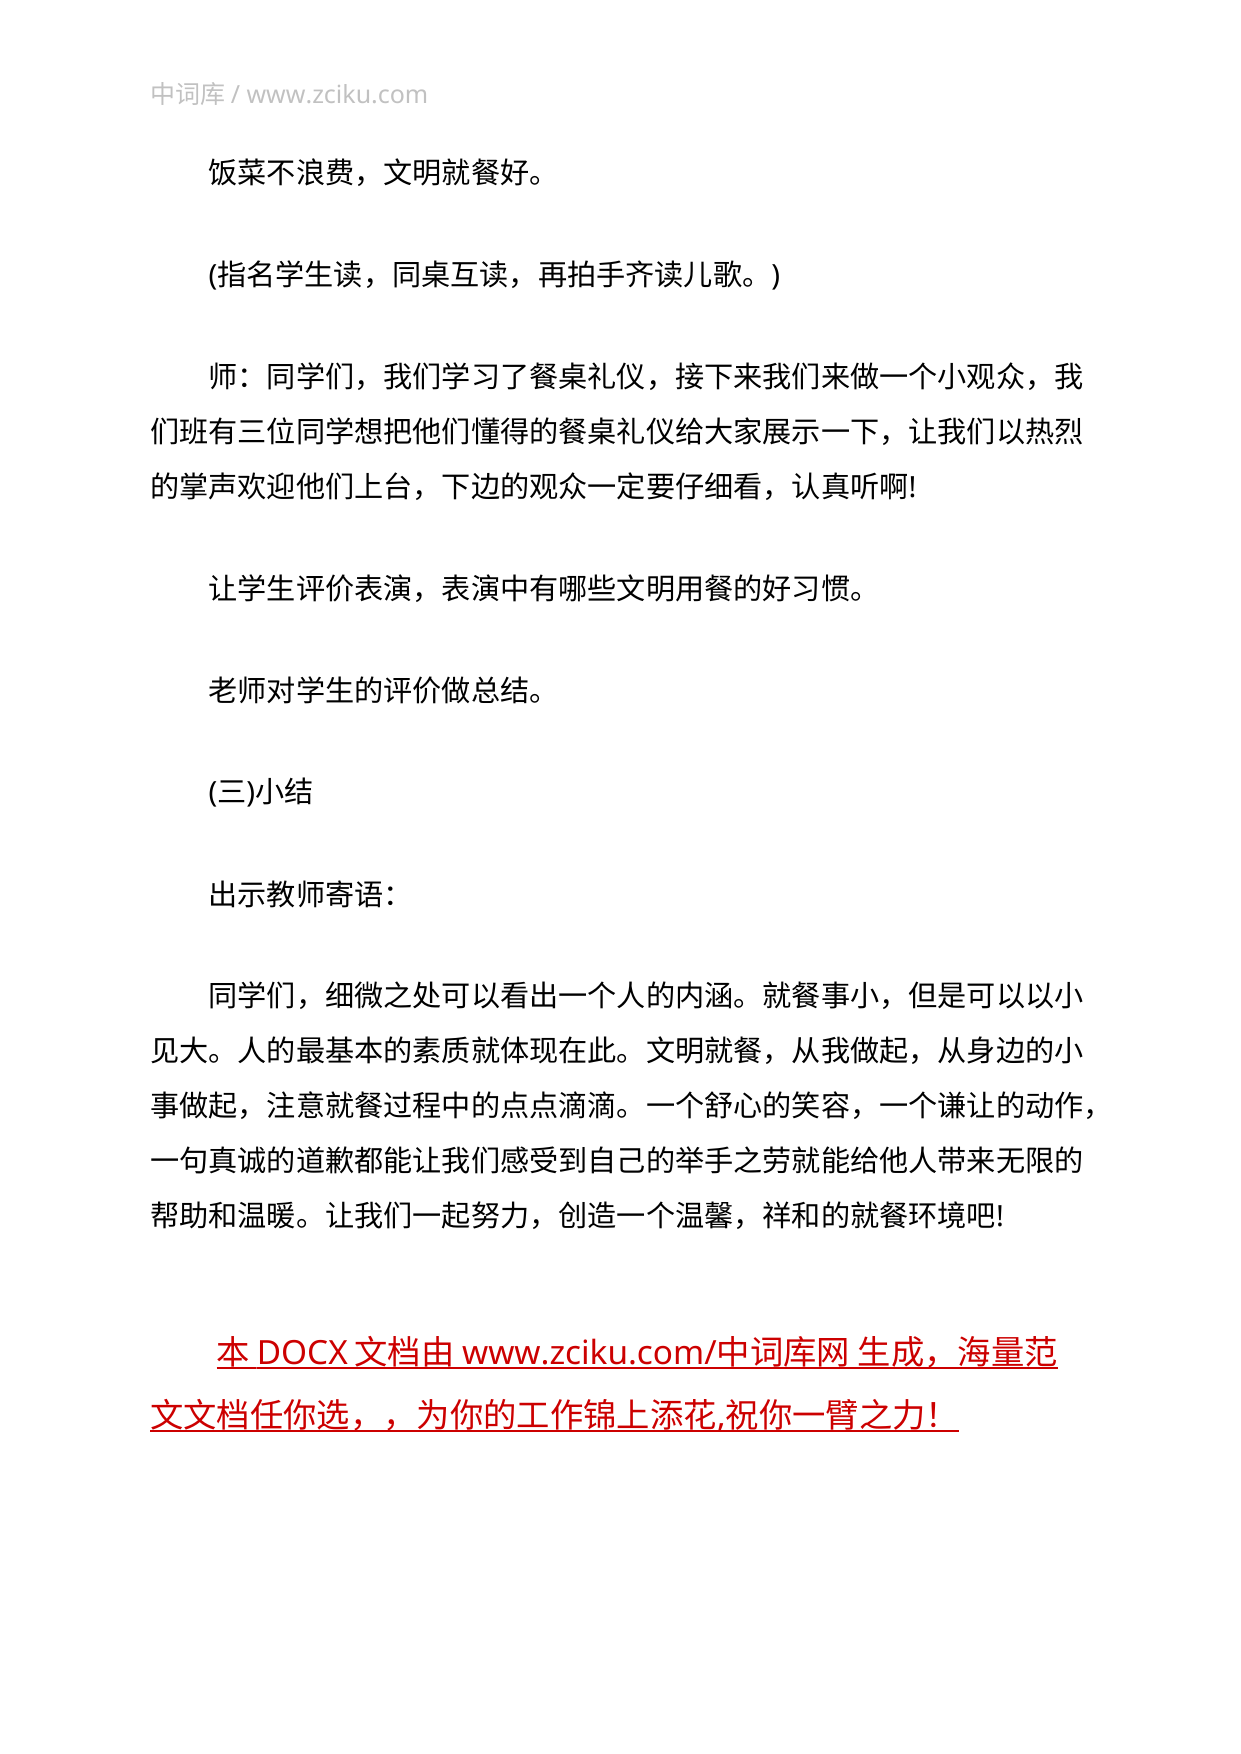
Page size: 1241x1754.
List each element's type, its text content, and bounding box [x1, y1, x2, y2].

text (三)小结 [150, 769, 1090, 811]
text 饭菜不浪费，文明就餐好。 [150, 150, 1090, 192]
text 本DOCX文档由 www.zciku.com/中词库网 生成，海量范文文档任你选，，为你的工作锦上添花,祝你一臂之力！ [150, 1326, 1090, 1437]
text 师：同学们，我们学习了餐桌礼仪，接下来我们来做一个小观众，我们班有三位同学想把他们懂得的餐桌礼仪给大家展示一下，让我们以热烈的掌声欢迎他们上台，下边的观众一定要仔细看，认真听啊! [150, 354, 1090, 506]
text (指名学生读，同桌互读，再拍手齐读儿歌。) [150, 252, 1090, 294]
text 老师对学生的评价做总结。 [150, 667, 1090, 709]
text 出示教师寄语： [150, 871, 1090, 913]
text 让学生评价表演，表演中有哪些文明用餐的好习惯。 [150, 566, 1090, 608]
text 同学们，细微之处可以看出一个人的内涵。就餐事小，但是可以以小见大。人的最基本的素质就体现在此。文明就餐，从我做起，从身边的小事做起，注意就餐过程中的点点滴滴。一个舒心的笑容，一个谦让的动作，一句真诚的道歉都能让我们感受到自己的举手之劳就能给他人带来无限的帮助和温暖。让我们一起努力，创造一个温馨，祥和的就餐环境吧! [150, 973, 1090, 1235]
